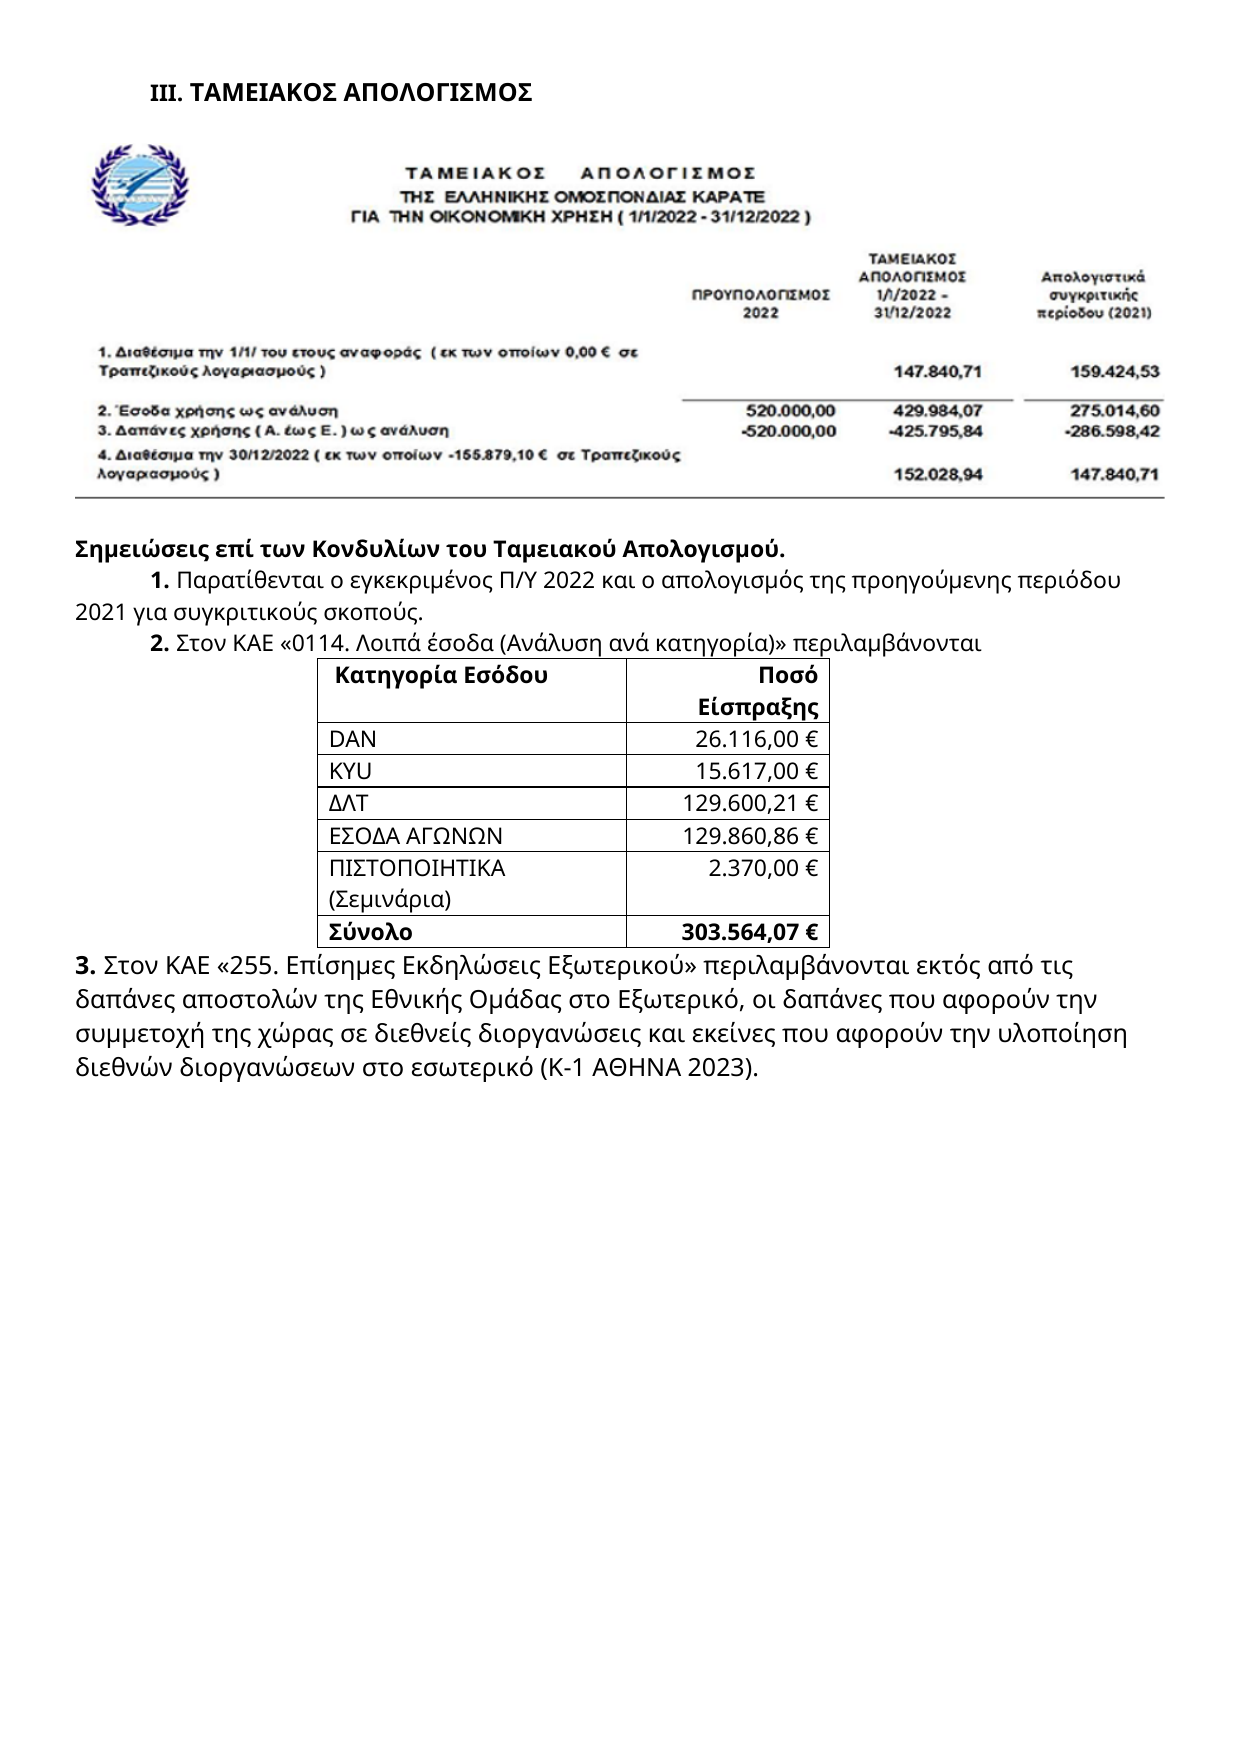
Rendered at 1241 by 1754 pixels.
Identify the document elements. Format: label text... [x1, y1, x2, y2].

text 3. Στον ΚΑΕ «255. Επίσημες Εκδηλώσεις Εξωτερικού» περιλαμβάνονται εκτός από τις δαπάνες αποστολών της Εθνικής Ομάδας στο Εξωτερικό, οι δαπάνες που αφορούν την συμμετοχή της χώρας σε διεθνείς διοργανώσεις και εκείνες που αφορούν την υλοποίηση διεθνών διοργανώσεων στο εσωτερικό (Κ-1 ΑΘΗΝΑ 2023). [75, 948, 1165, 1084]
table_cell 26.116,00 € [627, 723, 829, 754]
table_cell 2.370,00 € [627, 852, 829, 914]
table_cell KYU [318, 755, 626, 786]
list 1. Παρατίθενται ο εγκεκριμένος Π/Υ 2022 και ο απολογισμός της προηγούμενης περιόδου 2021 για συγκριτικούς σκοπούς. [75, 564, 1165, 627]
table_cell 15.617,00 € [627, 755, 829, 786]
list III. ΤΑΜΕΙΑΚΟΣ ΑΠΟΛΟΓΙΣΜΟΣ [75, 75, 1165, 109]
table_cell DAN [318, 723, 626, 754]
table_cell Σύνολο [318, 916, 626, 947]
table_cell ΕΣΟΔΑ ΑΓΩΝΩΝ [318, 820, 626, 851]
list 2. Στον ΚΑΕ «0114. Λοιπά έσοδα (Ανάλυση ανά κατηγορία)» περιλαμβάνονται [75, 627, 1165, 658]
table_header Κατηγορία Εσόδου [318, 659, 626, 722]
table_cell ΔΛΤ [318, 788, 626, 819]
table_cell 129.860,86 € [627, 820, 829, 851]
table_cell 303.564,07 € [627, 916, 829, 947]
text Σημειώσεις επί των Κονδυλίων του Ταμειακού Απολογισμού. [75, 533, 1165, 564]
table_header Ποσό Είσπραξης [627, 659, 829, 722]
table_cell ΠΙΣΤΟΠΟΙΗΤΙΚΑ (Σεμινάρια) [318, 852, 626, 914]
table_cell 129.600,21 € [627, 788, 829, 819]
